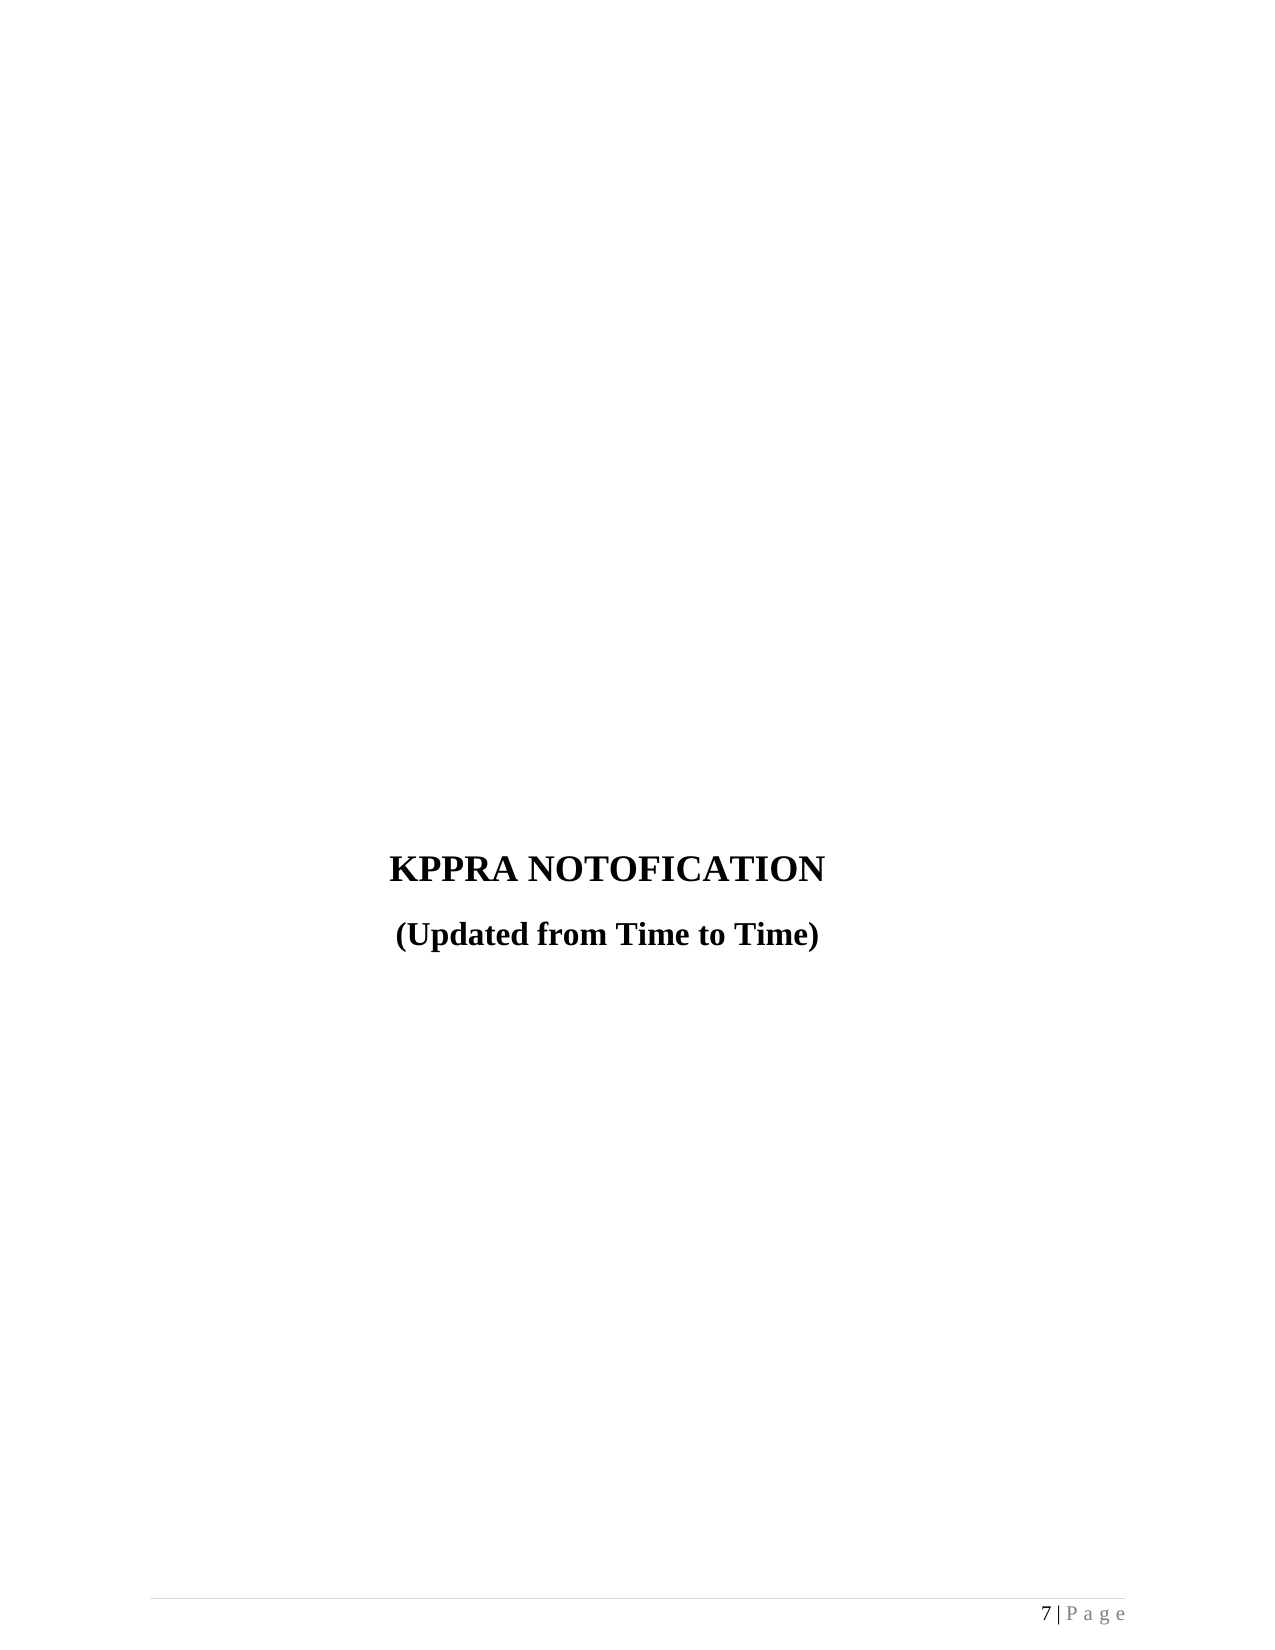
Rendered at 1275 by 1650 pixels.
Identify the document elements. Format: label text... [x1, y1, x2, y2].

text KPPRA NOTOFICATION [150, 846, 1064, 889]
text (Updated from Time to Time) [150, 914, 1064, 953]
